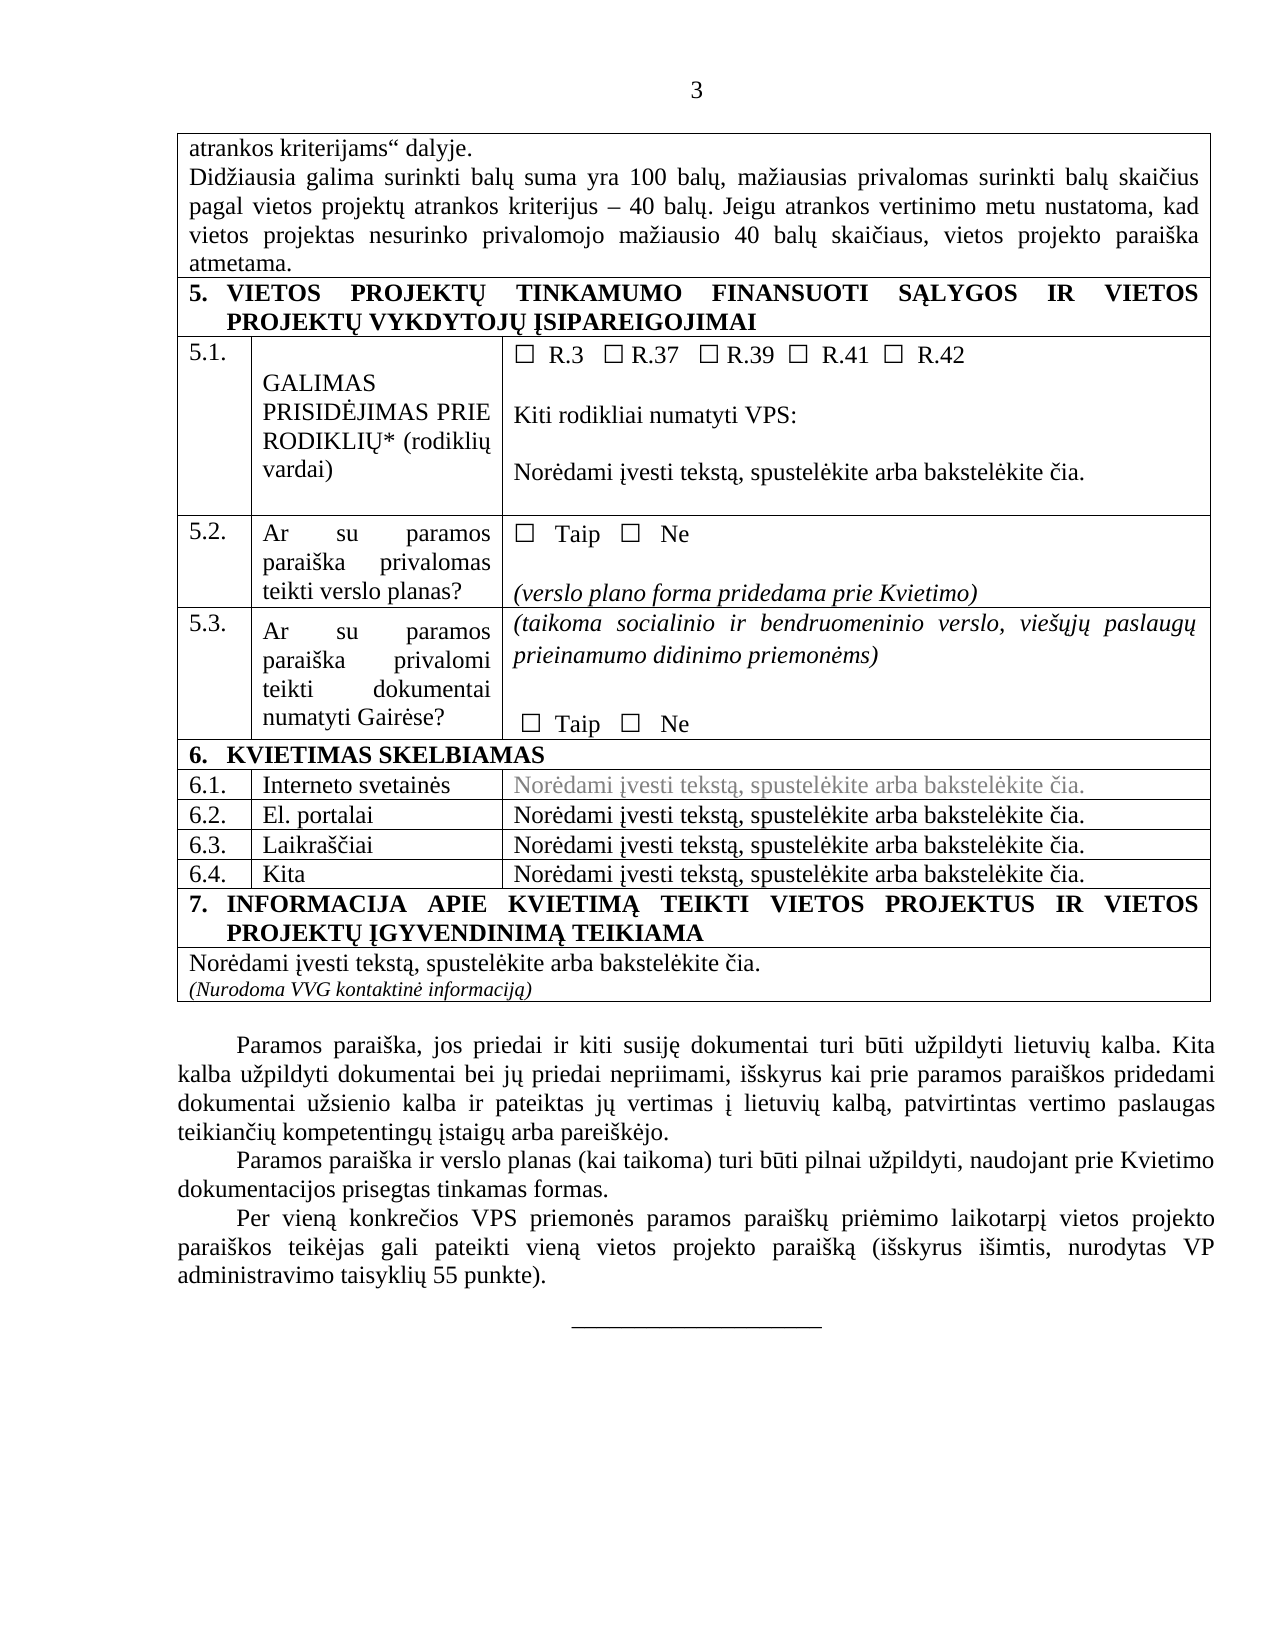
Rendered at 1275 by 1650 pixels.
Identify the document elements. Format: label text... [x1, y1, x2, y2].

table_cell 6.4. [178, 860, 251, 888]
table_cell (Nurodoma VVG kontaktinė informaciją) [178, 948, 1210, 1001]
table_cell KVIETIMAS SKELBIAMAS [178, 740, 1210, 769]
table_cell VIETOS PROJEKTŲ TINKAMUMO FINANSUOTI SĄLYGOS IR VIETOS PROJEKTŲ VYKDYTOJŲ ĮSIPAREIGOJIMAI [178, 278, 1210, 336]
table_cell 6.3. [178, 830, 251, 858]
table_cell Interneto svetainės [252, 770, 502, 799]
table_cell Kita [252, 860, 502, 888]
table_cell Laikraščiai [252, 830, 502, 858]
text Paramos paraiška, jos priedai ir kiti susiję dokumentai turi būti užpildyti lietuvių kalba. Kita kalba užpildyti dokumentai bei jų priedai nepriimami, išskyrus kai prie paramos paraiškos pridedami dokumentai užsienio kalba ir pateiktas jų vertimas į lietuvių kalbą, patvirtintas vertimo paslaugas teikiančių kompetentingų įstaigų arba pareiškėjo. [177, 1030, 1216, 1145]
table_cell R.3 R.37 R.39 R.41 R.42 Kiti rodikliai numatyti VPS: [503, 337, 1210, 515]
table_cell 5.1. [178, 337, 251, 515]
table_cell 6.2. [178, 800, 251, 829]
table_cell El. portalai [252, 800, 502, 829]
text Paramos paraiška ir verslo planas (kai taikoma) turi būti pilnai užpildyti, naudojant prie Kvietimo dokumentacijos prisegtas tinkamas formas. [177, 1145, 1216, 1203]
table_cell [503, 770, 1210, 799]
table_cell 5.2. [178, 516, 251, 607]
table_cell INFORMACIJA APIE KVIETIMĄ TEIKTI VIETOS PROJEKTUS IR VIETOS PROJEKTŲ ĮGYVENDINIMĄ TEIKIAMA [178, 889, 1210, 947]
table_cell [178, 134, 1210, 277]
table_cell Taip Ne (verslo plano forma pridedama prie Kvietimo) [503, 516, 1210, 607]
table_cell Ar su paramos paraiška privalomi teikti dokumentai numatyti Gairėse? [252, 608, 502, 739]
text Per vieną konkrečios VPS priemonės paramos paraiškų priėmimo laikotarpį vietos projekto paraiškos teikėjas gali pateikti vieną vietos projekto paraišką (išskyrus išimtis, nurodytas VP administravimo taisyklių 55 punkte). [177, 1203, 1216, 1289]
table_cell (taikoma socialinio ir bendruomeninio verslo, viešųjų paslaugų prieinamumo didinimo priemonėms) Taip Ne [503, 608, 1210, 739]
table_cell 5.3. [178, 608, 251, 739]
table_cell GALIMAS PRISIDĖJIMAS PRIE RODIKLIŲ* (rodiklių vardai) [252, 337, 502, 515]
text ____________________ [177, 1302, 1216, 1330]
table_cell 6.1. [178, 770, 251, 799]
table_cell Ar su paramos paraiška privalomas teikti verslo planas? [252, 516, 502, 607]
